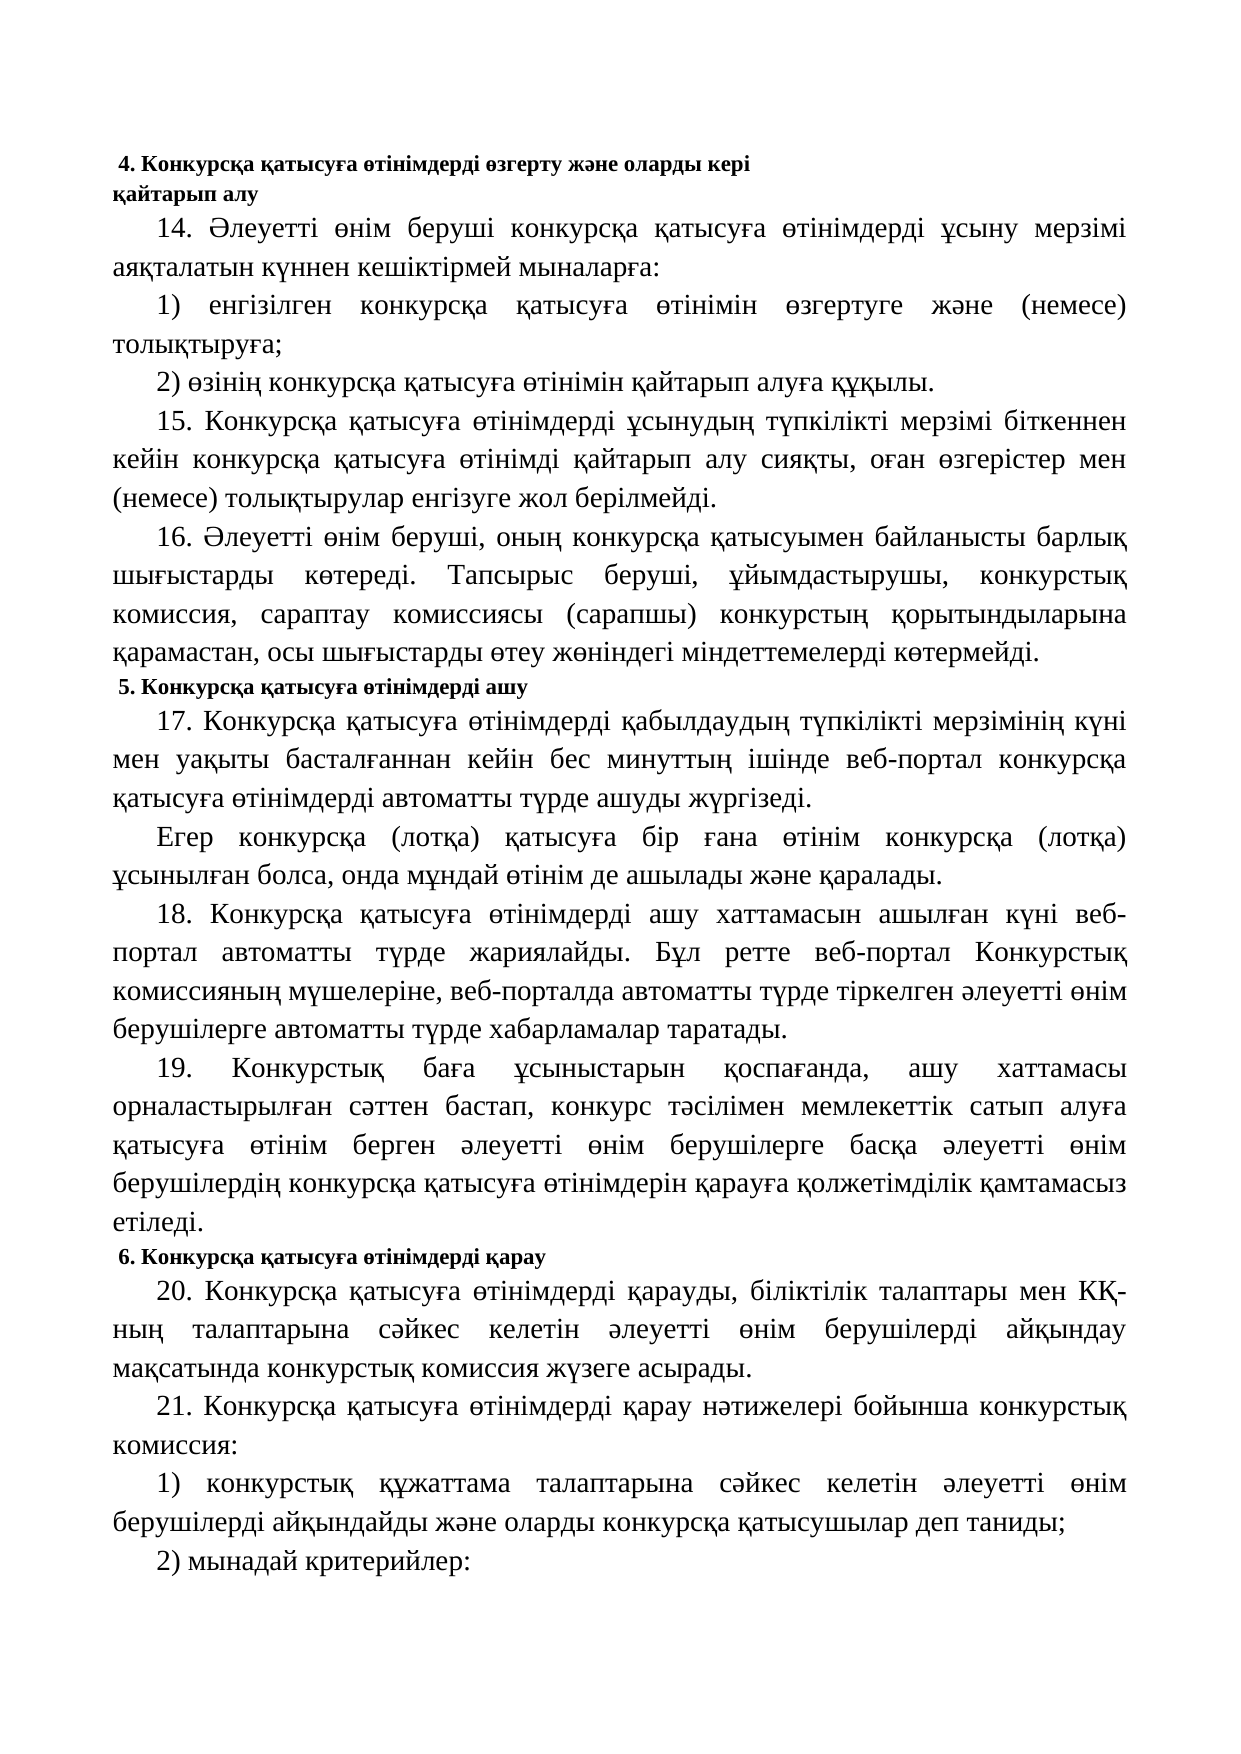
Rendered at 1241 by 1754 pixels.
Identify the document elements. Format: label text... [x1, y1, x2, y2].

text 20. Конкурсқа қатысуға өтінімдерді қарауды, біліктілік талаптары мен КҚ-ның талаптарына сәйкес келетін әлеуетті өнім берушілерді айқындау мақсатында конкурстық комиссия жүзеге асырады. [112, 1273, 1128, 1383]
text 1) енгізілген конкурсқа қатысуға өтінімін өзгертуге және (немесе) толықтыруға; [112, 287, 1128, 359]
text 1) конкурстық құжаттама талаптарына сәйкес келетін әлеуетті өнім берушілерді айқындайды және оларды конкурсқа қатысушылар деп таниды; [112, 1466, 1128, 1538]
text 2) өзінің конкурсқа қатысуға өтінімін қайтарып алуға құқылы. [112, 364, 1128, 398]
text Егер конкурсқа (лотқа) қатысуға бір ғана өтінім конкурсқа (лотқа) ұсынылған болса, онда мұндай өтінім де ашылады және қаралады. [112, 819, 1128, 891]
text 17. Конкурсқа қатысуға өтінімдерді қабылдаудың түпкілікті мерзімінің күні мен уақыты басталғаннан кейін бес минуттың ішінде веб-портал конкурсқа қатысуға өтінімдерді автоматты түрде ашуды жүргізеді. [112, 703, 1128, 814]
text 14. Әлеуетті өнім беруші конкурсқа қатысуға өтінімдерді ұсыну мерзімі аяқталатын күннен кешіктірмей мыналарға: [112, 210, 1128, 282]
text 16. Әлеуетті өнім беруші, оның конкурсқа қатысуымен байланысты барлық шығыстарды көтереді. Тапсырыс беруші, ұйымдастырушы, конкурстық комиссия, сараптау комиссиясы (сарапшы) конкурстың қорытындыларына қарамастан, осы шығыстарды өтеу жөніндегі міндеттемелерді көтермейді. [112, 519, 1128, 668]
text 19. Конкурстық баға ұсыныстарын қоспағанда, ашу хаттамасы орналастырылған сәттен бастап, конкурс тәсілімен мемлекеттік сатып алуға қатысуға өтінім берген әлеуетті өнім берушілерге басқа әлеуетті өнім берушілердің конкурсқа қатысуға өтінімдерін қарауға қолжетімділік қамтамасыз етіледі. [112, 1050, 1128, 1238]
text 15. Конкурсқа қатысуға өтінімдерді ұсынудың түпкілікті мерзімі біткеннен кейін конкурсқа қатысуға өтінімді қайтарып алу сияқты, оған өзгерістер мен (немесе) толықтырулар енгізуге жол берілмейді. [112, 403, 1128, 514]
text 4. Конкурсқа қатысуға өтінімдерді өзгерту және оларды кері қайтарып алу [112, 150, 1128, 207]
text 18. Конкурсқа қатысуға өтінімдерді ашу хаттамасын ашылған күні веб-портал автоматты түрде жариялайды. Бұл ретте веб-портал Конкурстық комиссияның мүшелеріне, веб-порталда автоматты түрде тіркелген әлеуетті өнім берушілерге автоматты түрде хабарламалар таратады. [112, 896, 1128, 1045]
text 2) мынадай критерийлер: [112, 1543, 1128, 1576]
text 6. Конкурсқа қатысуға өтінімдерді қарау [112, 1243, 1128, 1269]
text 5. Конкурсқа қатысуға өтінімдерді ашу [112, 673, 1128, 699]
text 21. Конкурсқа қатысуға өтінімдерді қарау нәтижелері бойынша конкурстық комиссия: [112, 1388, 1128, 1461]
